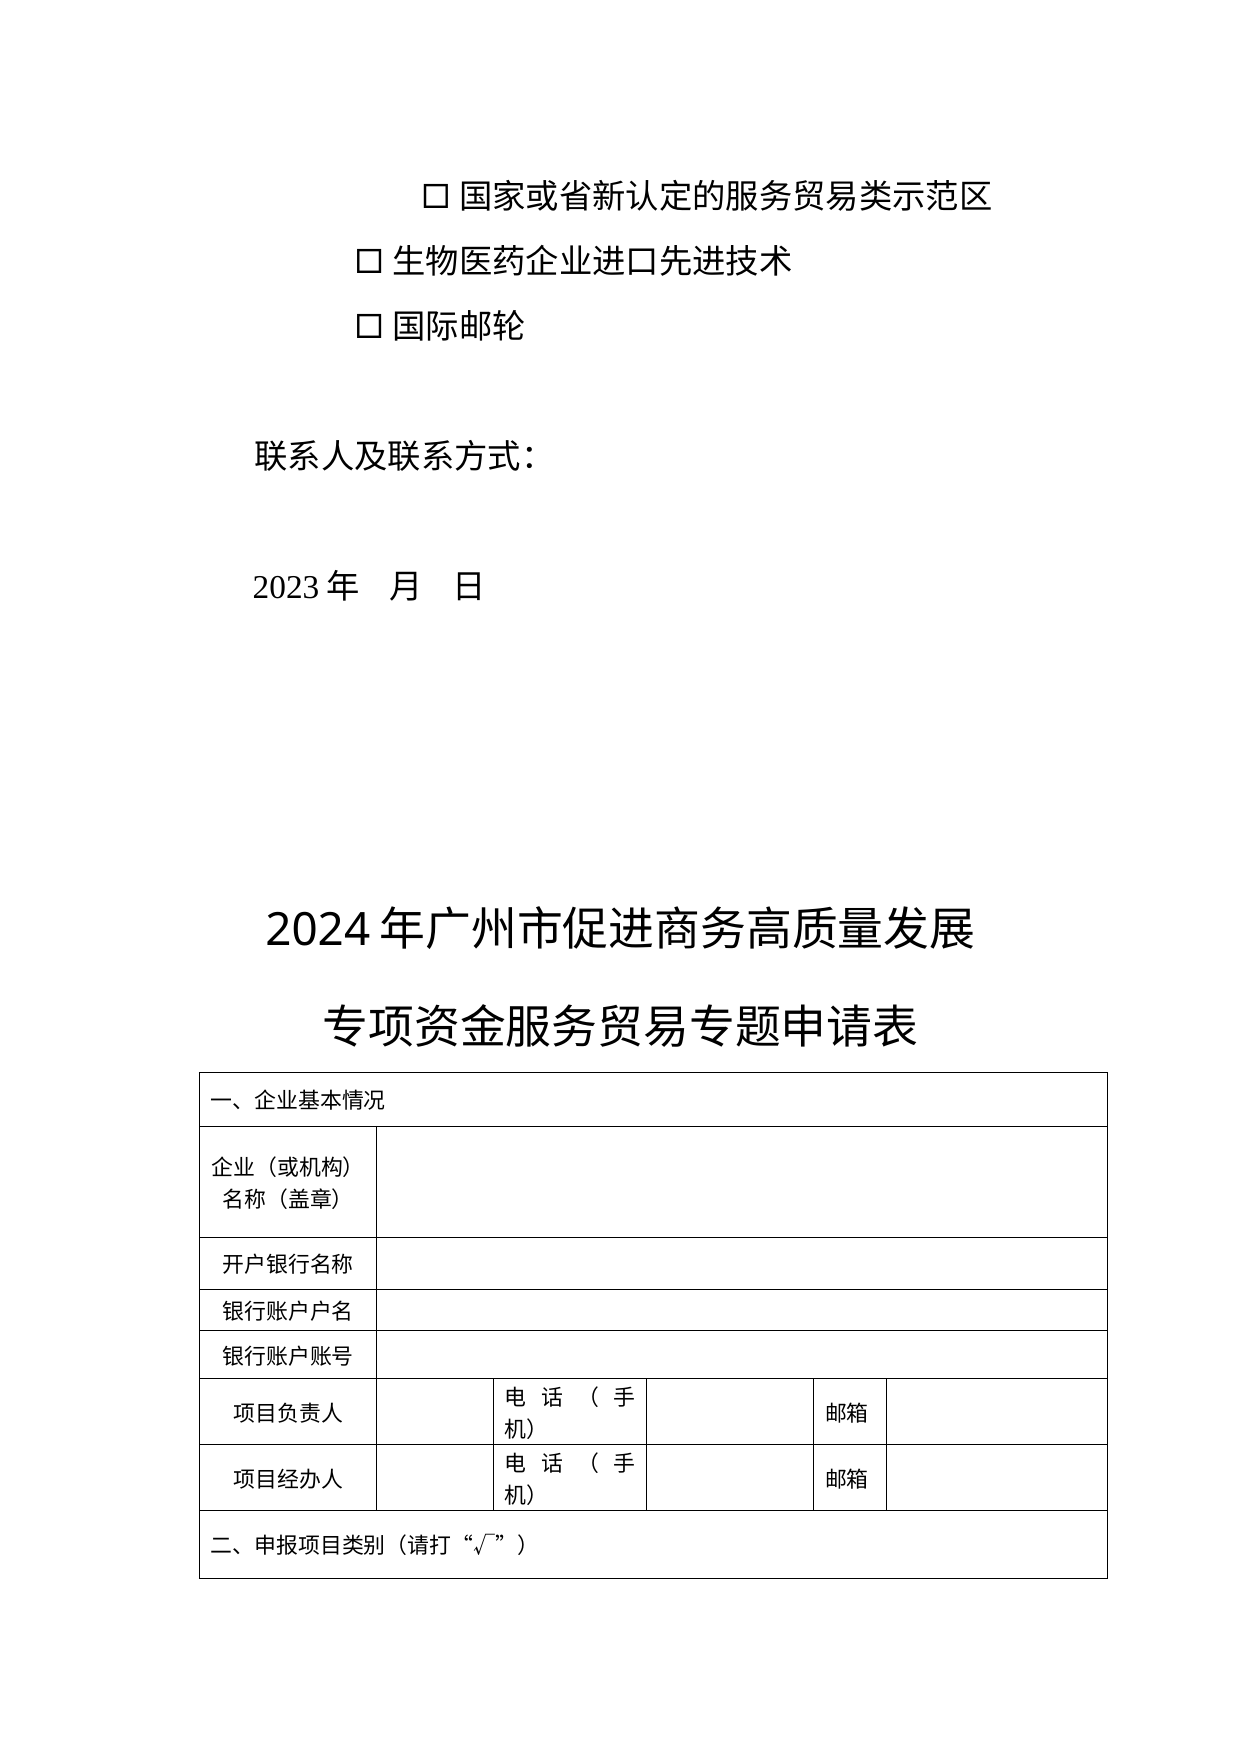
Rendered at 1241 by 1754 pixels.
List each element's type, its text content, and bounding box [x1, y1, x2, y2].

table_cell 二、申报项目类别（请打“√”） [200, 1511, 1107, 1578]
table_cell 电话（手机） [494, 1379, 646, 1444]
text 2024年广州市促进商务高质量发展 [187, 877, 1053, 974]
table_cell [377, 1331, 1107, 1378]
table_cell [377, 1445, 493, 1510]
table_cell [377, 1238, 1107, 1288]
text 专项资金服务贸易专题申请表 [187, 974, 1053, 1072]
table_cell [887, 1445, 1107, 1510]
table_header 一、企业基本情况 [200, 1073, 1107, 1126]
text 联系人及联系方式： [187, 422, 1053, 487]
text 国际邮轮 [187, 292, 1053, 357]
text 2023年 月 日 [187, 552, 1053, 617]
text 国家或省新认定的服务贸易类示范区 [187, 162, 1053, 227]
table_cell 电话（手机） [494, 1445, 646, 1510]
table_cell [377, 1379, 493, 1444]
table_cell 邮箱 [814, 1445, 886, 1510]
table_cell 银行账户账号 [200, 1331, 376, 1378]
table_cell [377, 1127, 1107, 1237]
text 生物医药企业进口先进技术 [187, 227, 1053, 292]
table_cell 开户银行名称 [200, 1238, 376, 1288]
table_cell [887, 1379, 1107, 1444]
table_cell 项目负责人 [200, 1379, 376, 1444]
table_cell 项目经办人 [200, 1445, 376, 1510]
table_cell 邮箱 [814, 1379, 886, 1444]
table_cell [647, 1445, 813, 1510]
table_cell [647, 1379, 813, 1444]
table_cell [377, 1290, 1107, 1330]
table_cell 银行账户户名 [200, 1290, 376, 1330]
table_cell 企业（或机构）名称（盖章） [200, 1127, 376, 1237]
